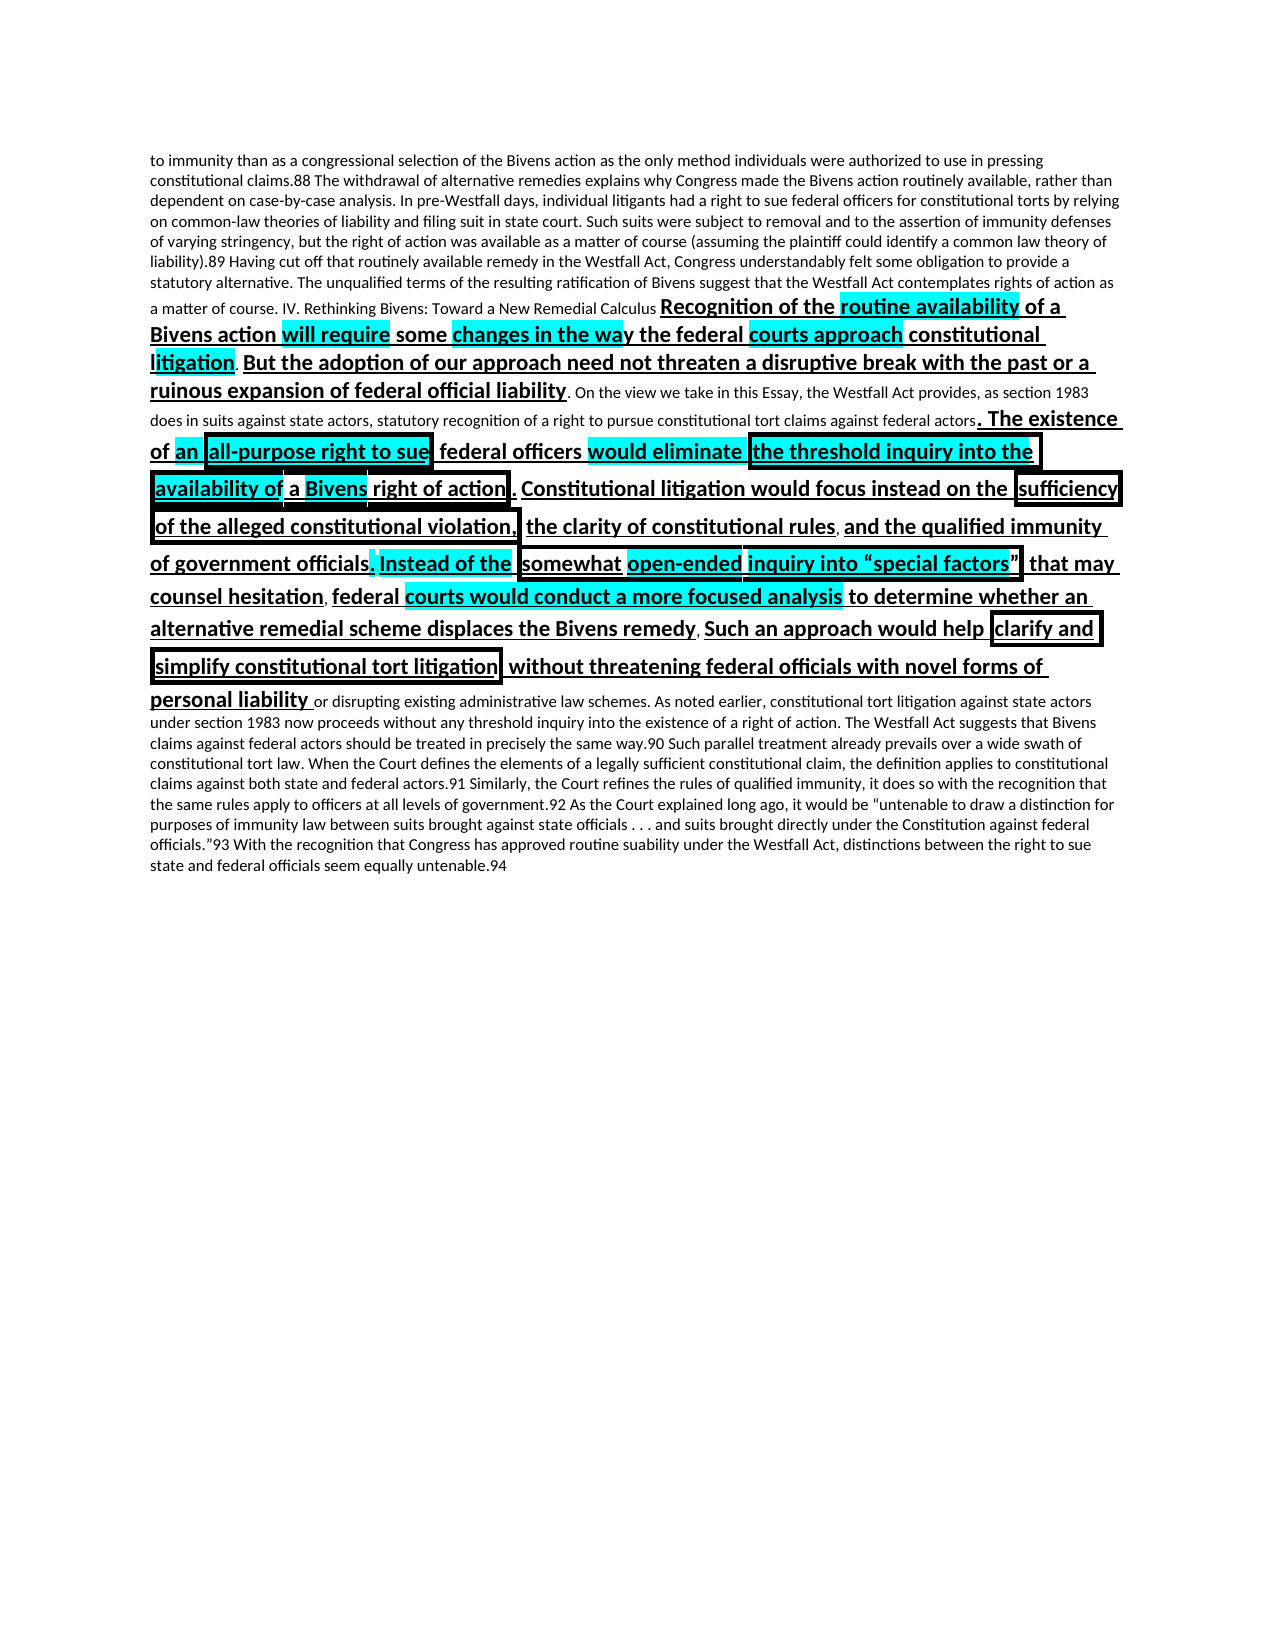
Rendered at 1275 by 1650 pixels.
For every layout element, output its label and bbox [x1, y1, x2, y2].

text [150, 150, 1125, 875]
